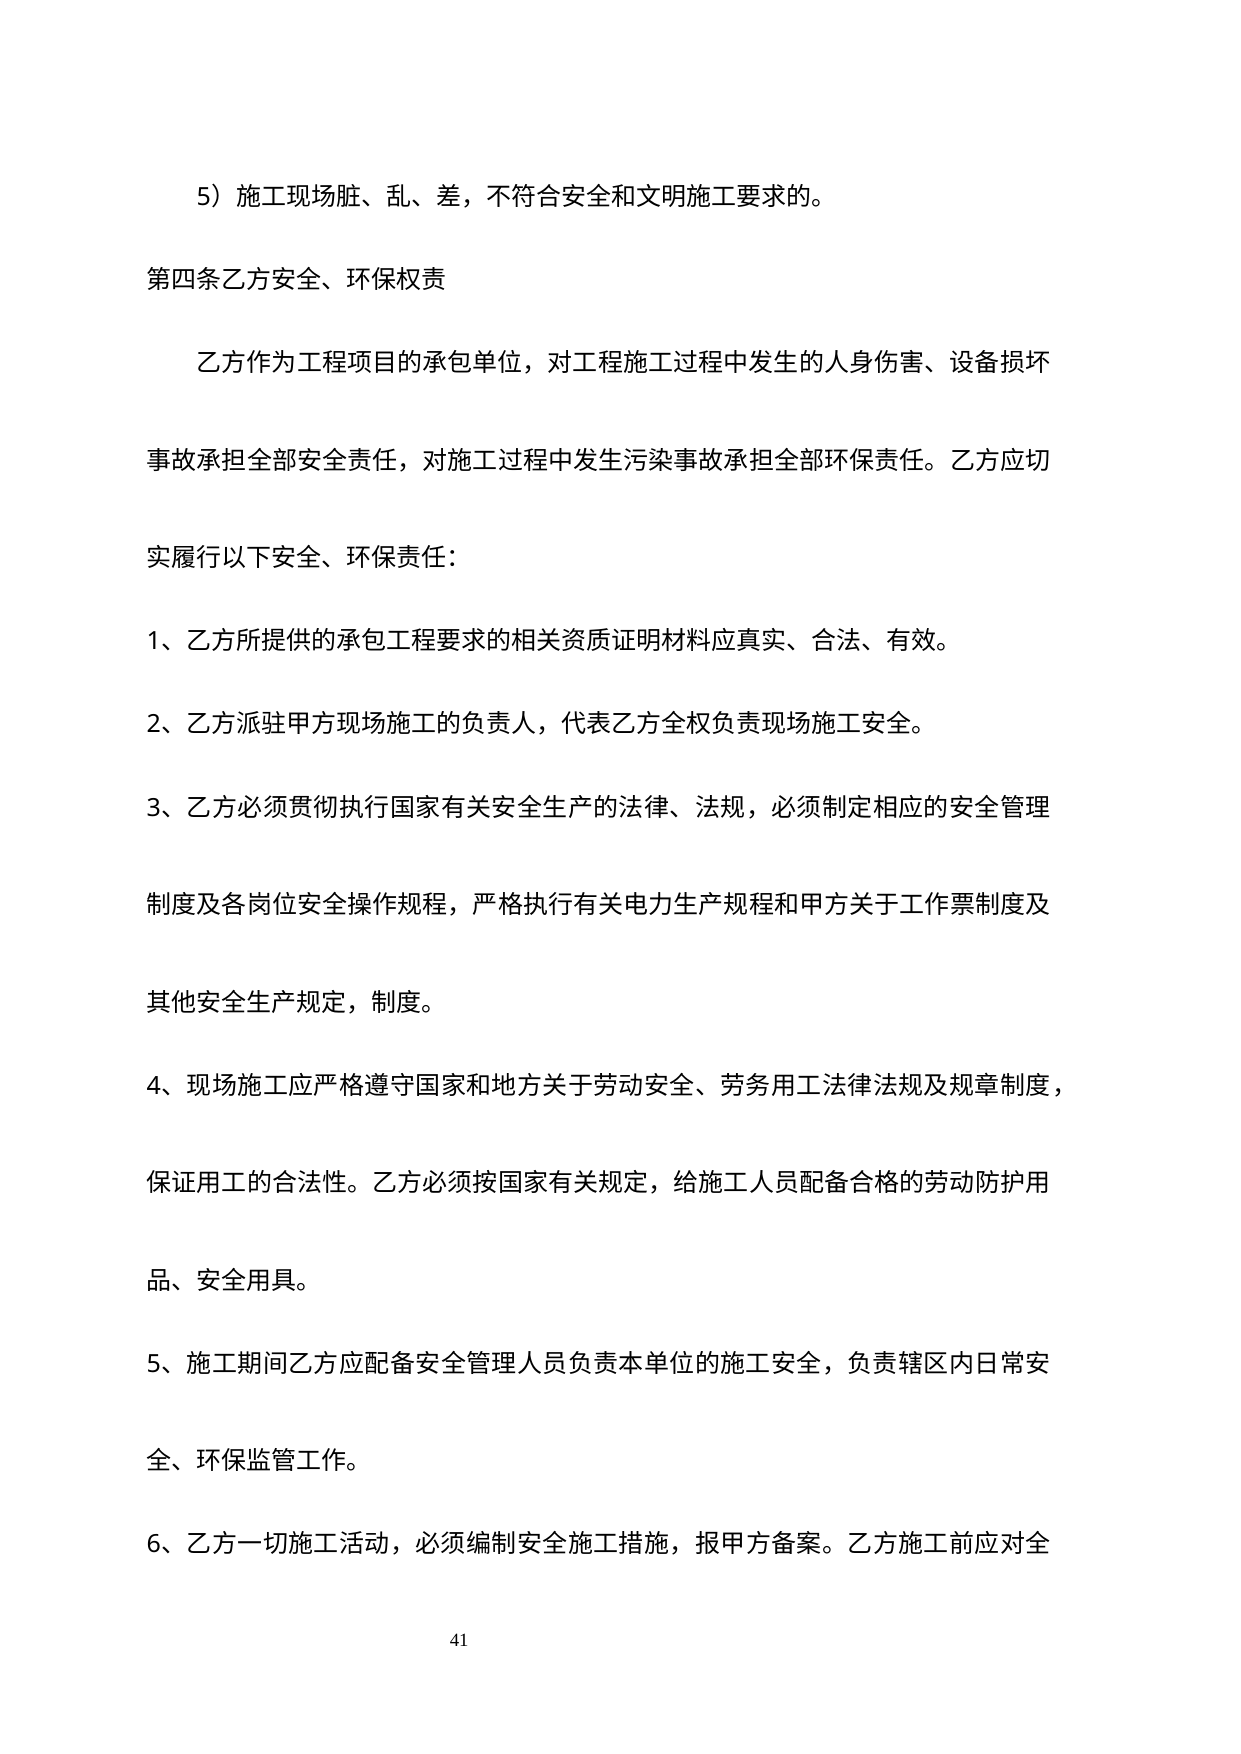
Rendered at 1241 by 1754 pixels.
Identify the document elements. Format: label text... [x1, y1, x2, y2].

text 5、施工期间乙方应配备安全管理人员负责本单位的施工安全，负责辖区内日常安全、环保监管工作。 [146, 1329, 1053, 1491]
text 第四条乙方安全、环保权责 [146, 245, 1053, 310]
text 4、现场施工应严格遵守国家和地方关于劳动安全、劳务用工法律法规及规章制度，保证用工的合法性。乙方必须按国家有关规定，给施工人员配备合格的劳动防护用品、安全用具。 [146, 1051, 1053, 1311]
text 1、乙方所提供的承包工程要求的相关资质证明材料应真实、合法、有效。 [146, 606, 1053, 671]
text 5）施工现场脏、乱、差，不符合安全和文明施工要求的。 [146, 162, 1053, 227]
text 2、乙方派驻甲方现场施工的负责人，代表乙方全权负责现场施工安全。 [146, 689, 1053, 754]
text 乙方作为工程项目的承包单位，对工程施工过程中发生的人身伤害、设备损坏事故承担全部安全责任，对施工过程中发生污染事故承担全部环保责任。乙方应切实履行以下安全、环保责任： [146, 328, 1053, 588]
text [146, 1509, 1053, 1574]
text 3、乙方必须贯彻执行国家有关安全生产的法律、法规，必须制定相应的安全管理制度及各岗位安全操作规程，严格执行有关电力生产规程和甲方关于工作票制度及其他安全生产规定，制度。 [146, 773, 1053, 1033]
